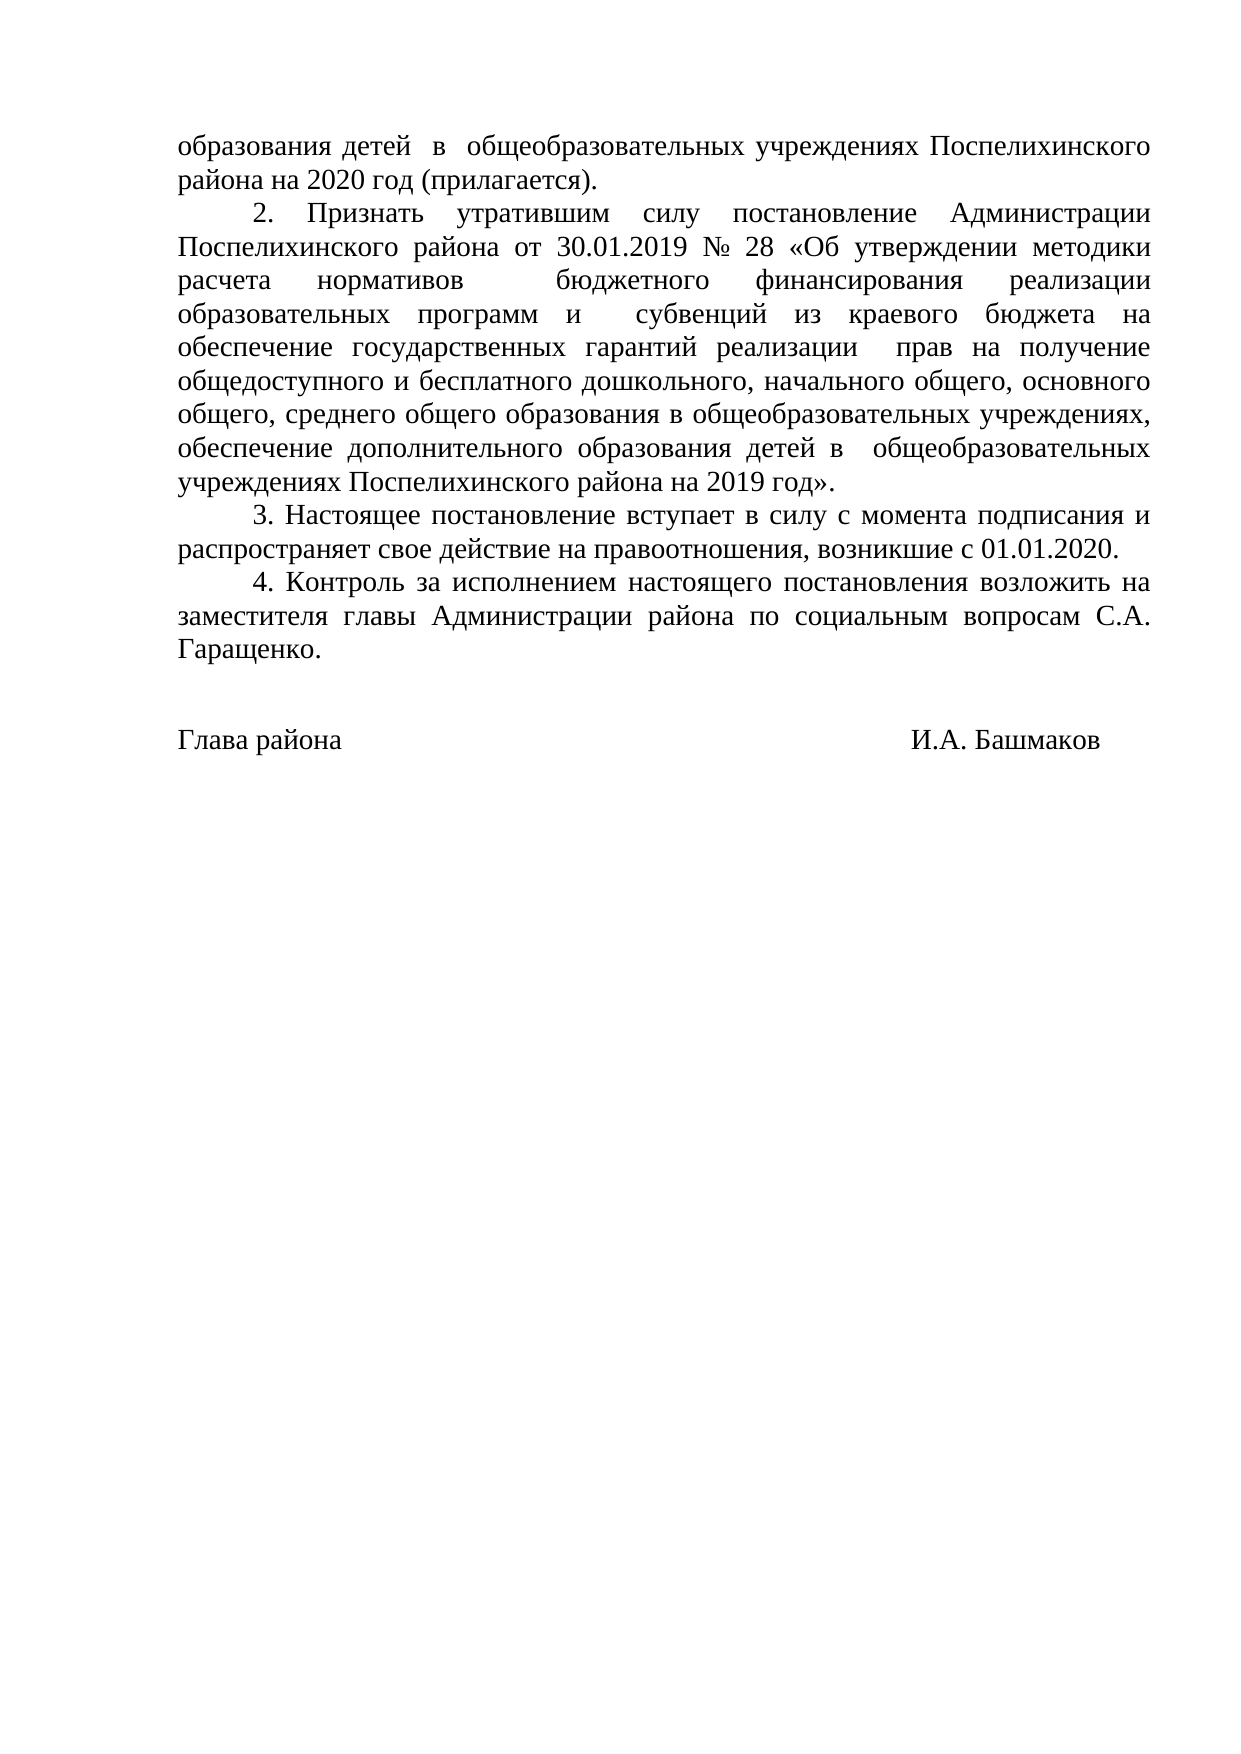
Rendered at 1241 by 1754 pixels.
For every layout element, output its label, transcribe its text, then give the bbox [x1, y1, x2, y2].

text 4. Контроль за исполнением настоящего постановления возложить на заместителя главы Администрации района по социальным вопросам С.А. Гаращенко. [177, 564, 1152, 665]
text 3. Настоящее постановление вступает в силу с момента подписания и распространяет свое действие на правоотношения, возникшие с 01.01.2020. [177, 497, 1152, 564]
text 2. Признать утратившим силу постановление Администрации Поспелихинского района от 30.01.2019 № 28 «Об утверждении методики расчета нормативов бюджетного финансирования реализации образовательных программ и субвенций из краевого бюджета на обеспечение государственных гарантий реализации прав на получение общедоступного и бесплатного дошкольного, начального общего, основного общего, среднего общего образования в общеобразовательных учреждениях, обеспечение дополнительного образования детей в общеобразовательных учреждениях Поспелихинского района на 2019 год». [177, 195, 1152, 497]
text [177, 128, 1152, 195]
text Глава района И.А. Башмаков [177, 722, 1152, 756]
